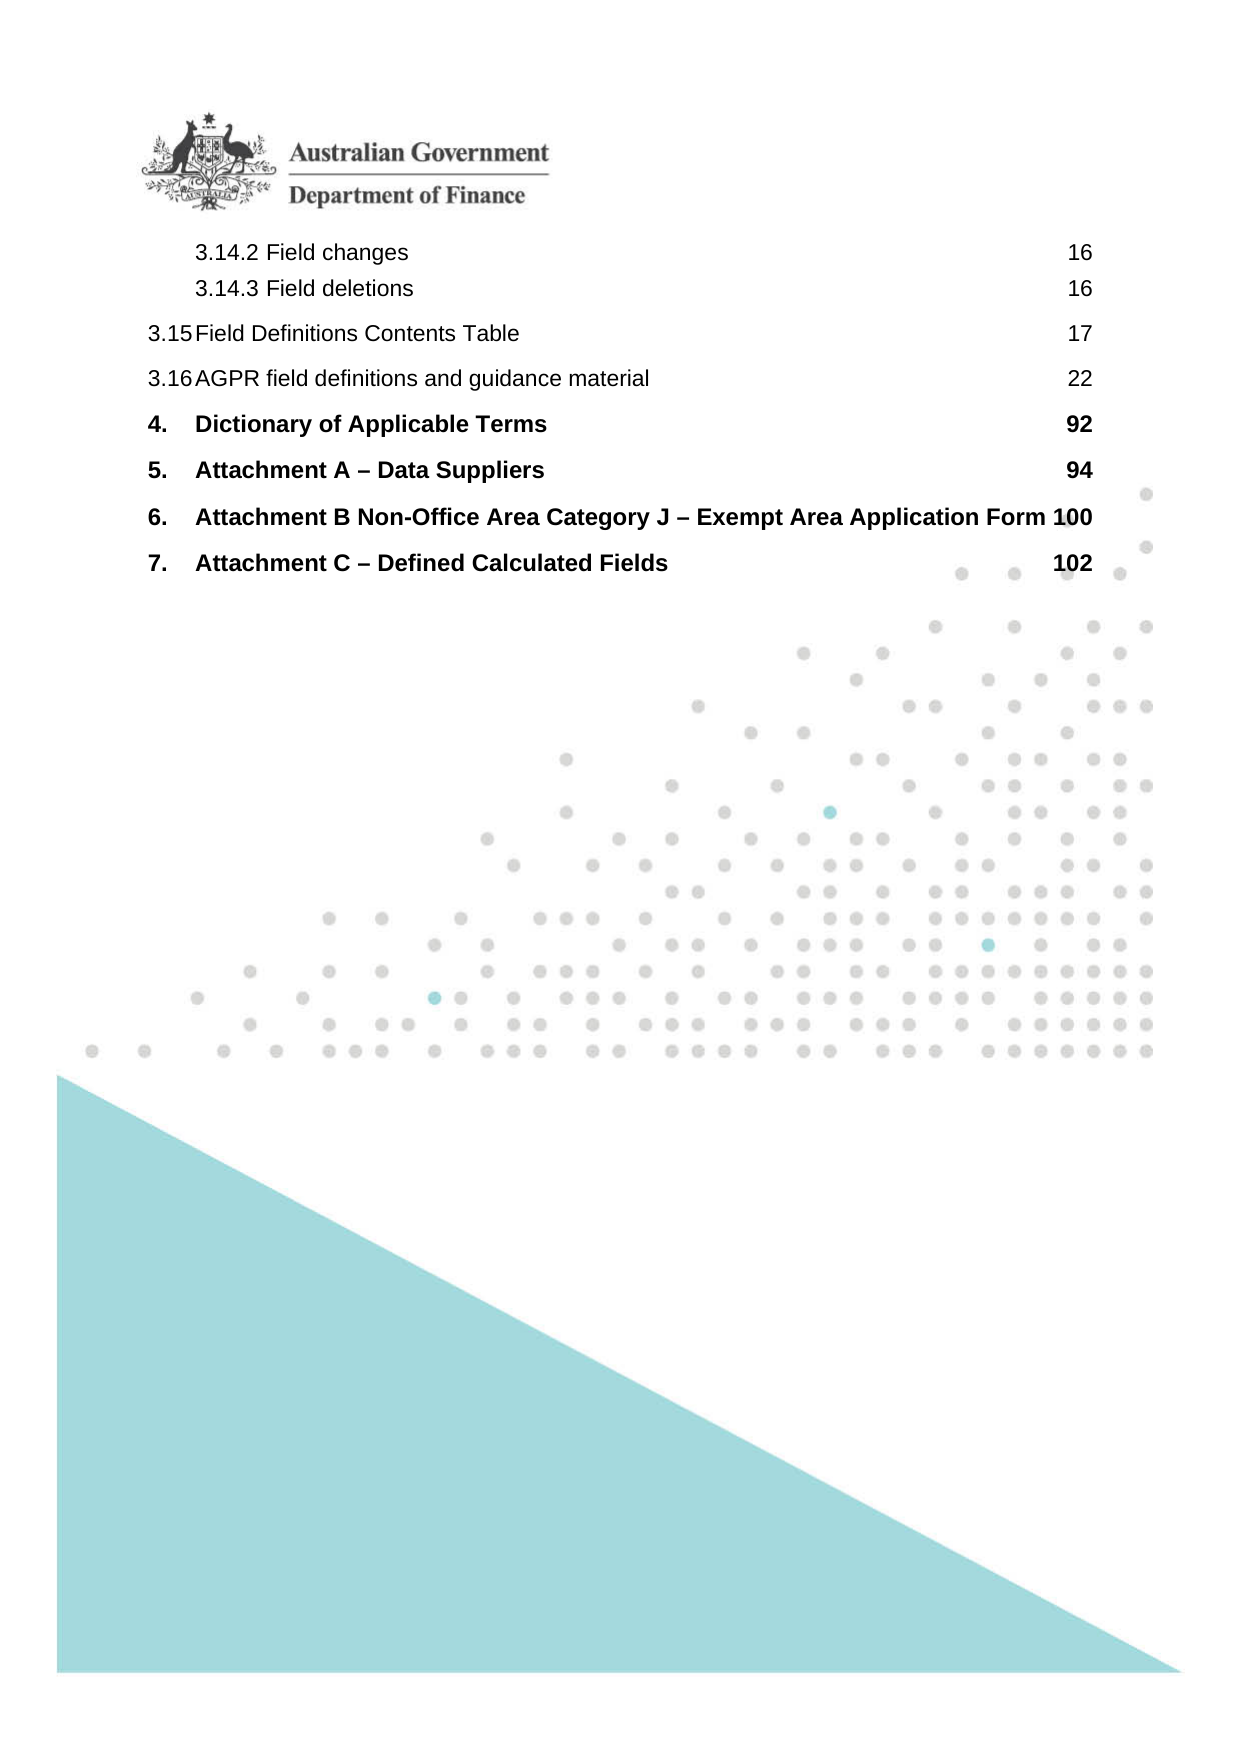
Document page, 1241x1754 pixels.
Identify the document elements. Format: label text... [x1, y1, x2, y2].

text 6. Attachment B Non-Office Area Category J – Exempt Area Application Form 100 [148, 502, 1092, 530]
text 3.14.2 Field changes 16 [195, 236, 1092, 265]
text 4. Dictionary of Applicable Terms 92 [148, 410, 1092, 437]
text 5. Attachment A – Data Suppliers 94 [148, 456, 1092, 484]
text 3.14.3 Field deletions 16 [195, 272, 1092, 301]
text 3.15 Field Definitions Contents Table 17 [148, 319, 1092, 346]
text 7. Attachment C – Defined Calculated Fields 102 [148, 549, 1092, 576]
picture [0, 0, 1241, 1727]
text 3.16 AGPR field definitions and guidance material 22 [148, 365, 1092, 391]
